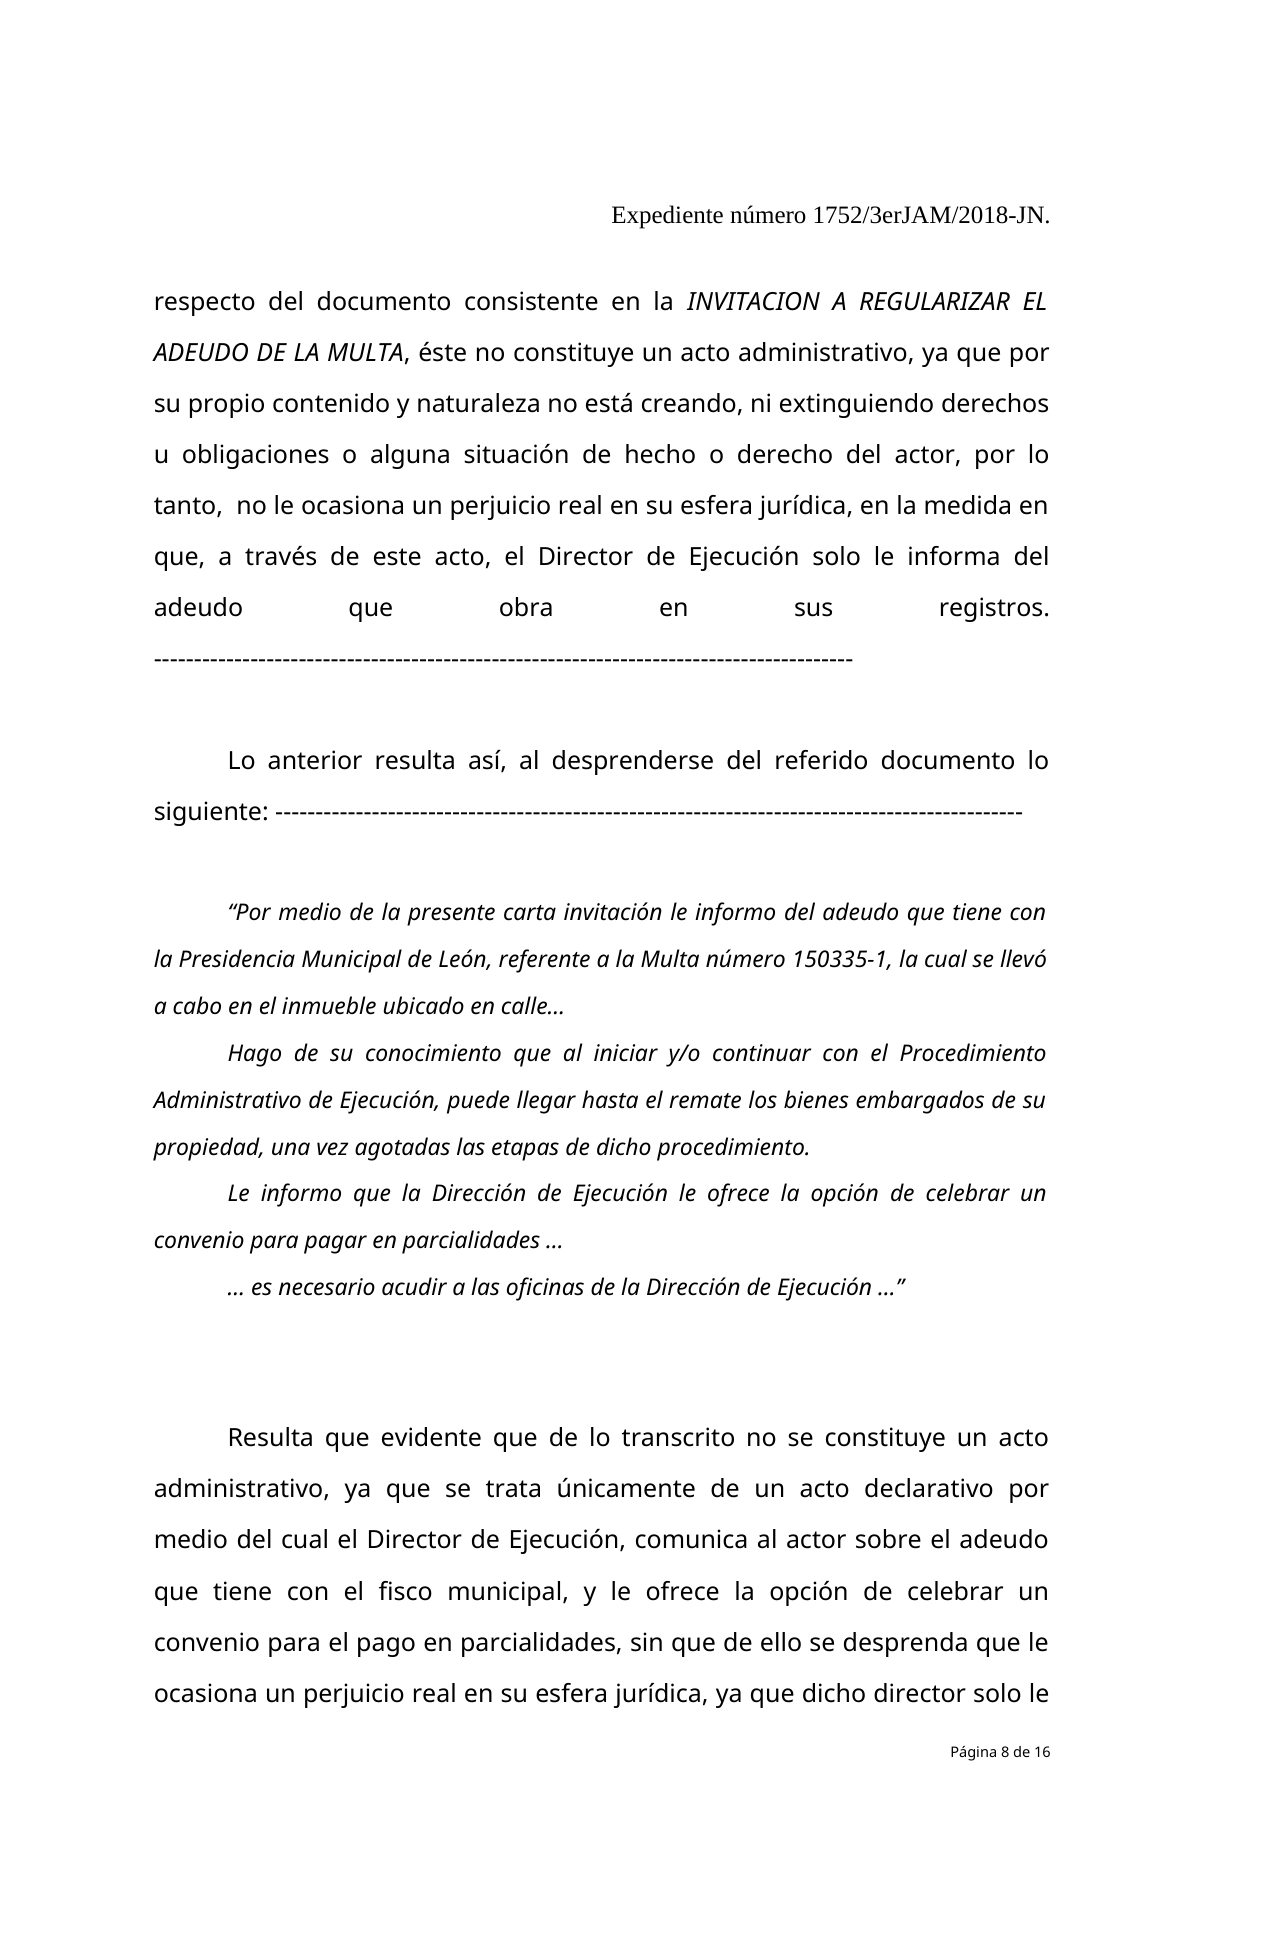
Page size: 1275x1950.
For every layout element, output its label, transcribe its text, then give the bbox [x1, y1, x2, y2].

text Lo anterior resulta así, al desprenderse del referido documento lo siguiente: --------------------------------------------------------------------------------------------- [153, 743, 1051, 828]
text Hago de su conocimiento que al iniciar y/o continuar con el Procedimiento Administrativo de Ejecución, puede llegar hasta el remate los bienes embargados de su propiedad, una vez agotadas las etapas de dicho procedimiento. [153, 1037, 1051, 1162]
text “Por medio de la presente carta invitación le informo del adeudo que tiene con la Presidencia Municipal de León, referente a la Multa número 150335-1, la cual se llevó a cabo en el inmueble ubicado en calle… [153, 896, 1051, 1021]
text … es necesario acudir a las oficinas de la Dirección de Ejecución …” [153, 1271, 1051, 1302]
text Le informo que la Dirección de Ejecución le ofrece la opción de celebrar un convenio para pagar en parcialidades … [153, 1177, 1051, 1255]
